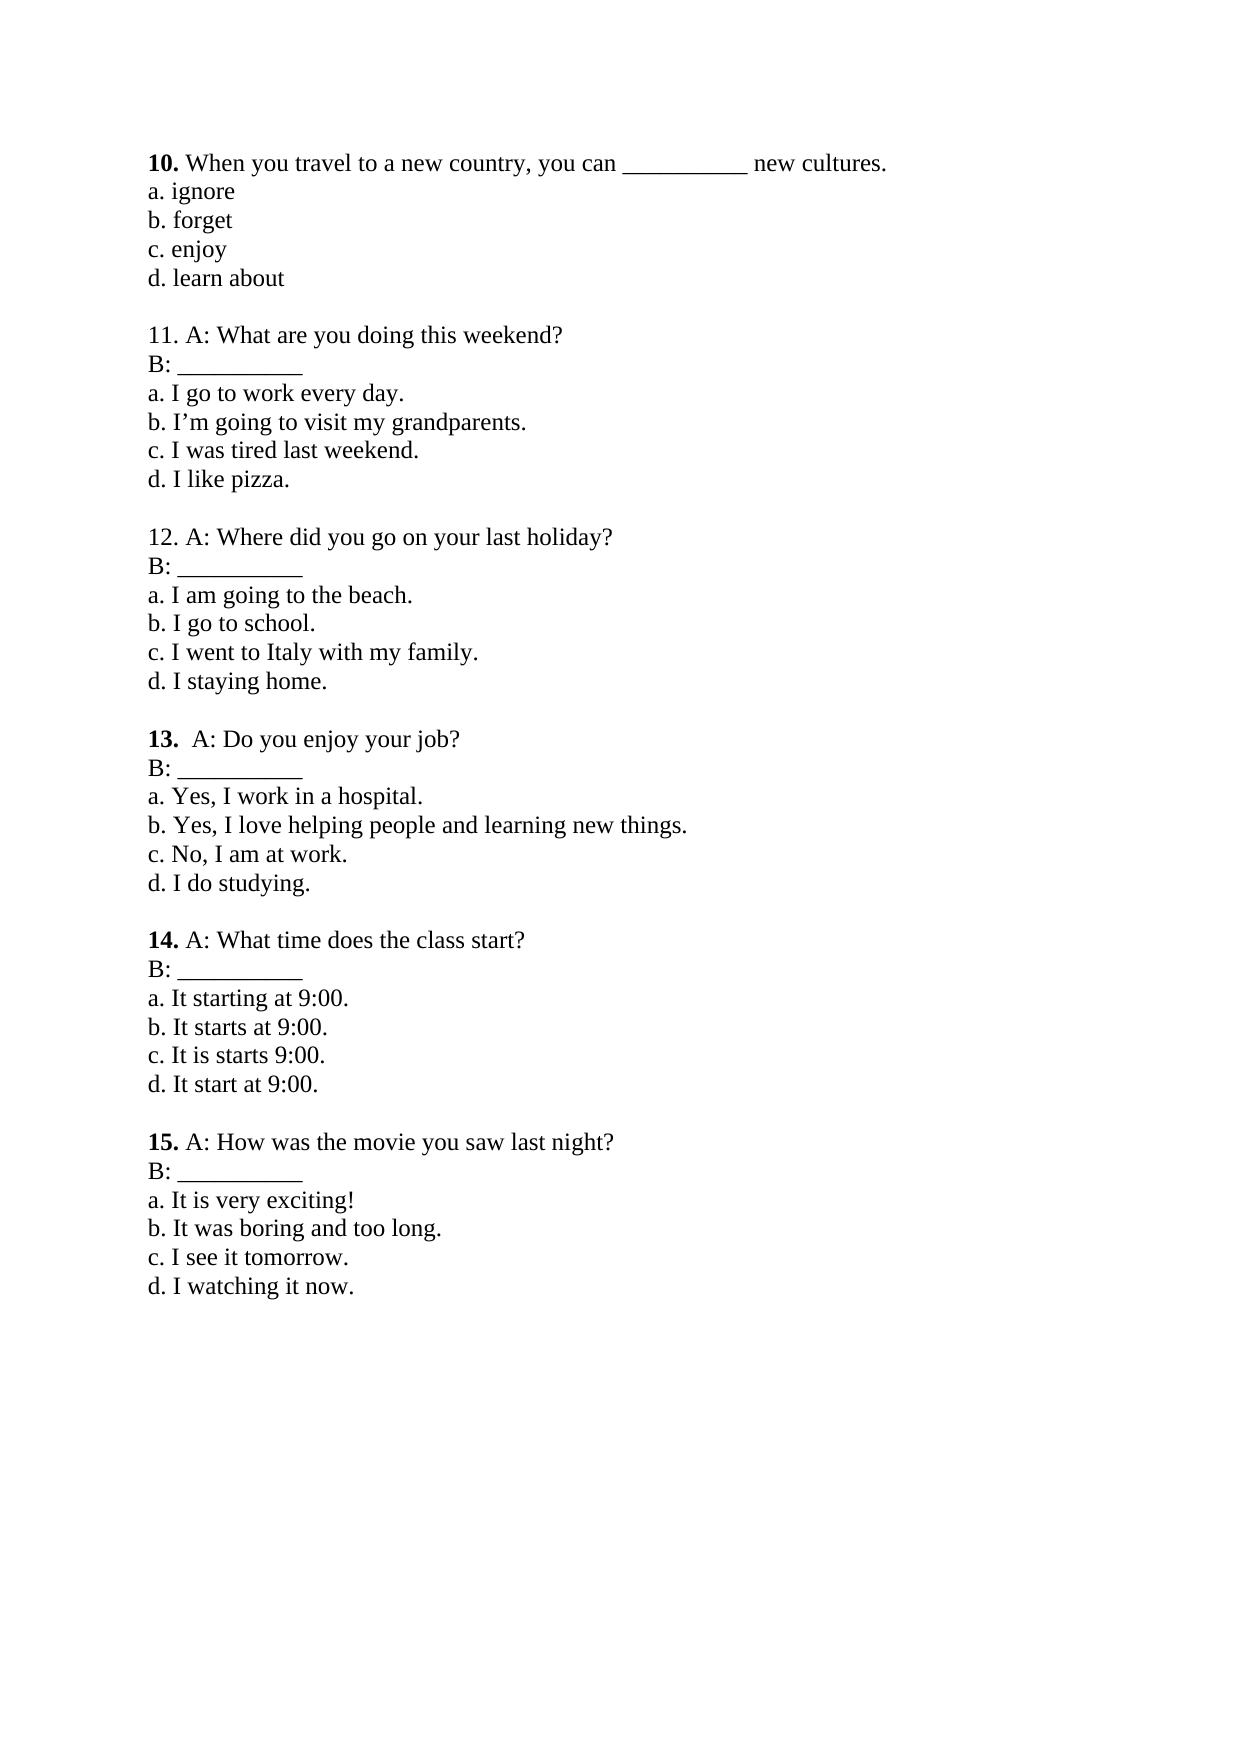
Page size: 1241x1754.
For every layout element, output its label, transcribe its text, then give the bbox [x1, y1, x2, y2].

text 15. A: How was the movie you saw last night? B: __________ a. It is very exciting! b. It was boring and too long. c. I see it tomorrow. d. I watching it now. [148, 1127, 1093, 1300]
text 10. When you travel to a new country, you can __________ new cultures. a. ignore b. forget c. enjoy d. learn about [148, 148, 1093, 291]
text 14. A: What time does the class start? B: __________ a. It starting at 9:00. b. It starts at 9:00. c. It is starts 9:00. d. It start at 9:00. [148, 926, 1093, 1098]
text 12. A: Where did you go on your last holiday? B: __________ a. I am going to the beach. b. I go to school. c. I went to Italy with my family. d. I staying home. [148, 522, 1093, 695]
text 13. A: Do you enjoy your job? B: __________ a. Yes, I work in a hospital. b. Yes, I love helping people and learning new things. c. No, I am at work. d. I do studying. [148, 724, 1093, 896]
text 11. A: What are you doing this weekend? B: __________ a. I go to work every day. b. I’m going to visit my grandparents. c. I was tired last weekend. d. I like pizza. [148, 321, 1093, 493]
